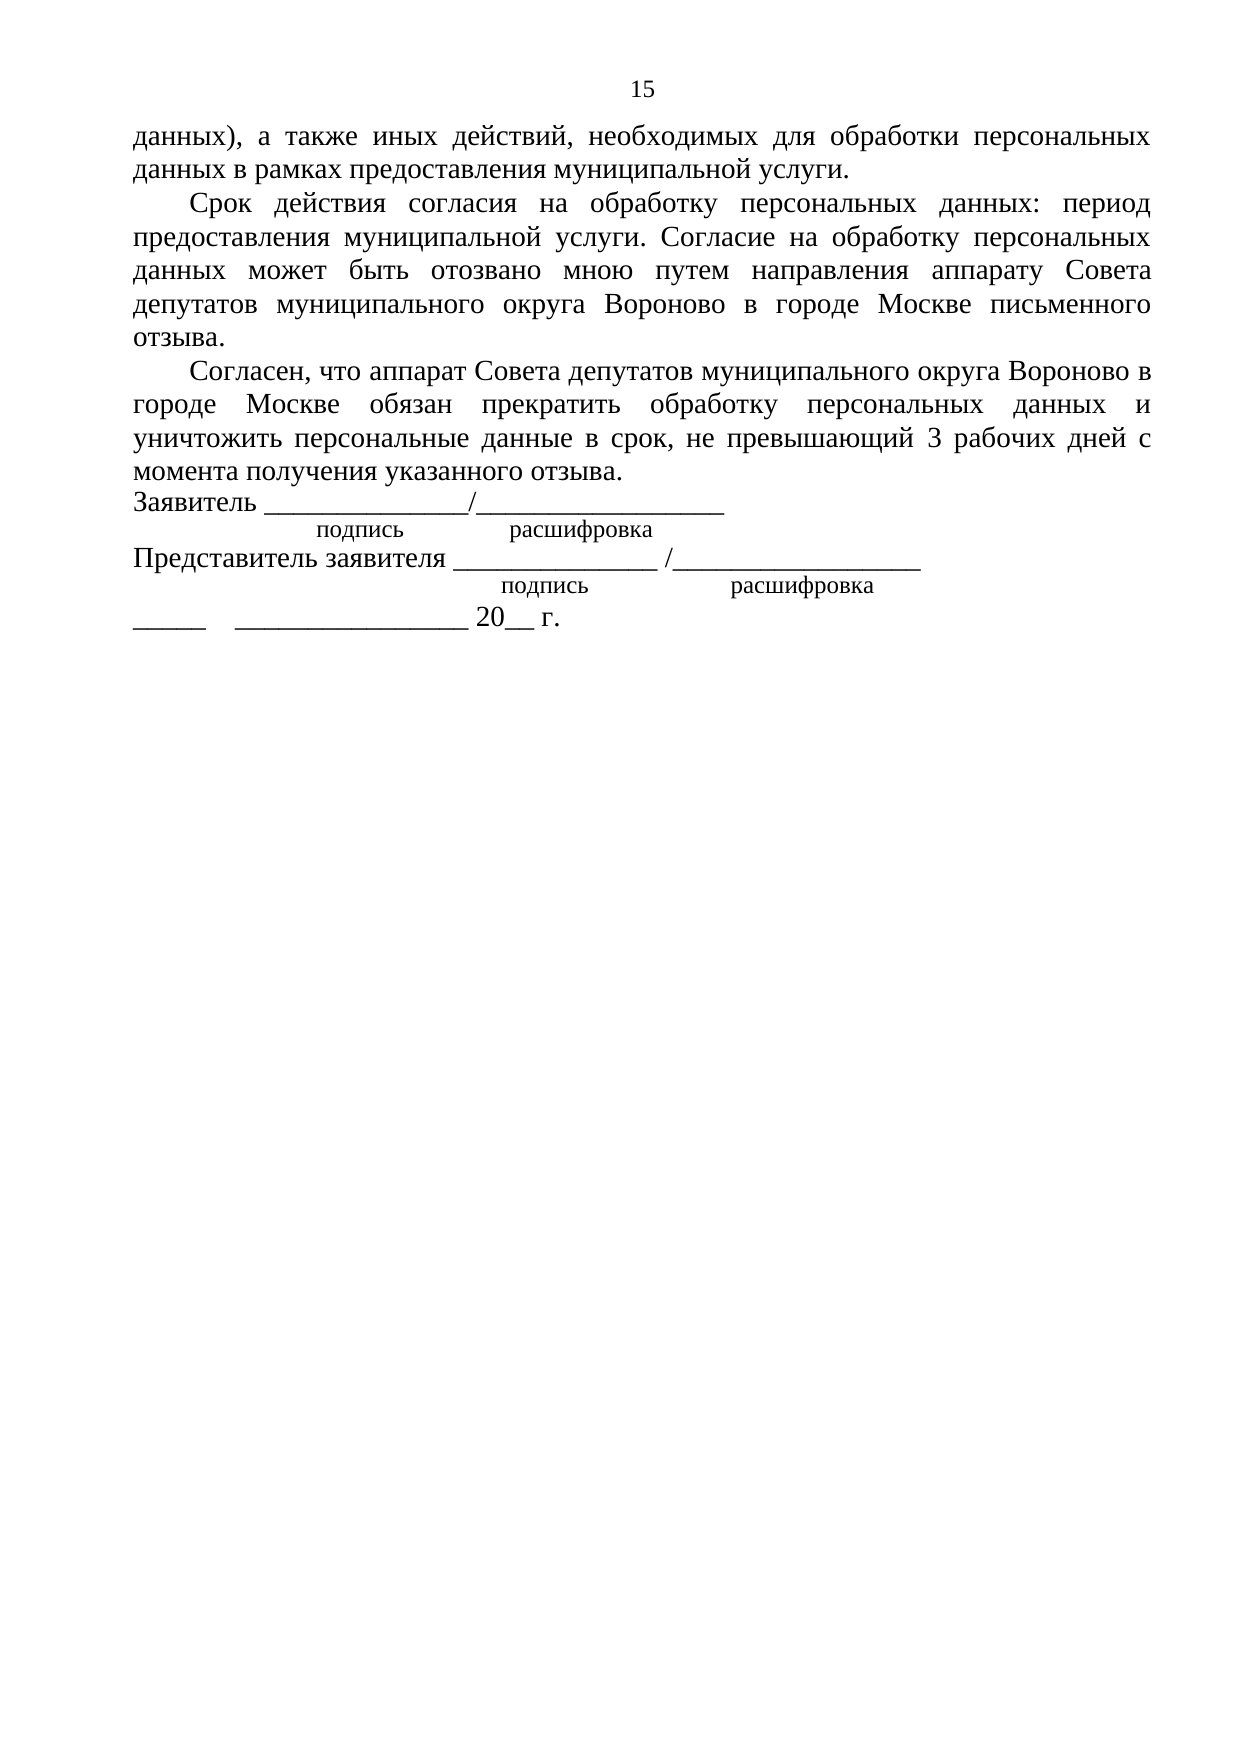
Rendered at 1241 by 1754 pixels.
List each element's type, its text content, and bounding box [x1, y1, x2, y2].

text Срок действия согласия на обработку персональных данных: период предоставления муниципальной услуги. Согласие на обработку персональных данных может быть отозвано мною путем направления аппарату Совета депутатов муниципального округа Вороново в городе Москве письменного отзыва. [133, 185, 1152, 353]
text подпись расшифровка [133, 573, 1152, 599]
text Заявитель ______________/_________________ [133, 487, 1152, 517]
text Представитель заявителя ______________ /_________________ [133, 543, 1152, 573]
text подпись расшифровка [133, 517, 1152, 543]
text _____ ________________ 20__ г. [133, 599, 1152, 632]
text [133, 118, 1152, 185]
text Согласен, что аппарат Совета депутатов муниципального округа Вороново в городе Москве обязан прекратить обработку персональных данных и уничтожить персональные данные в срок, не превышающий 3 рабочих дней с момента получения указанного отзыва. [133, 353, 1152, 487]
